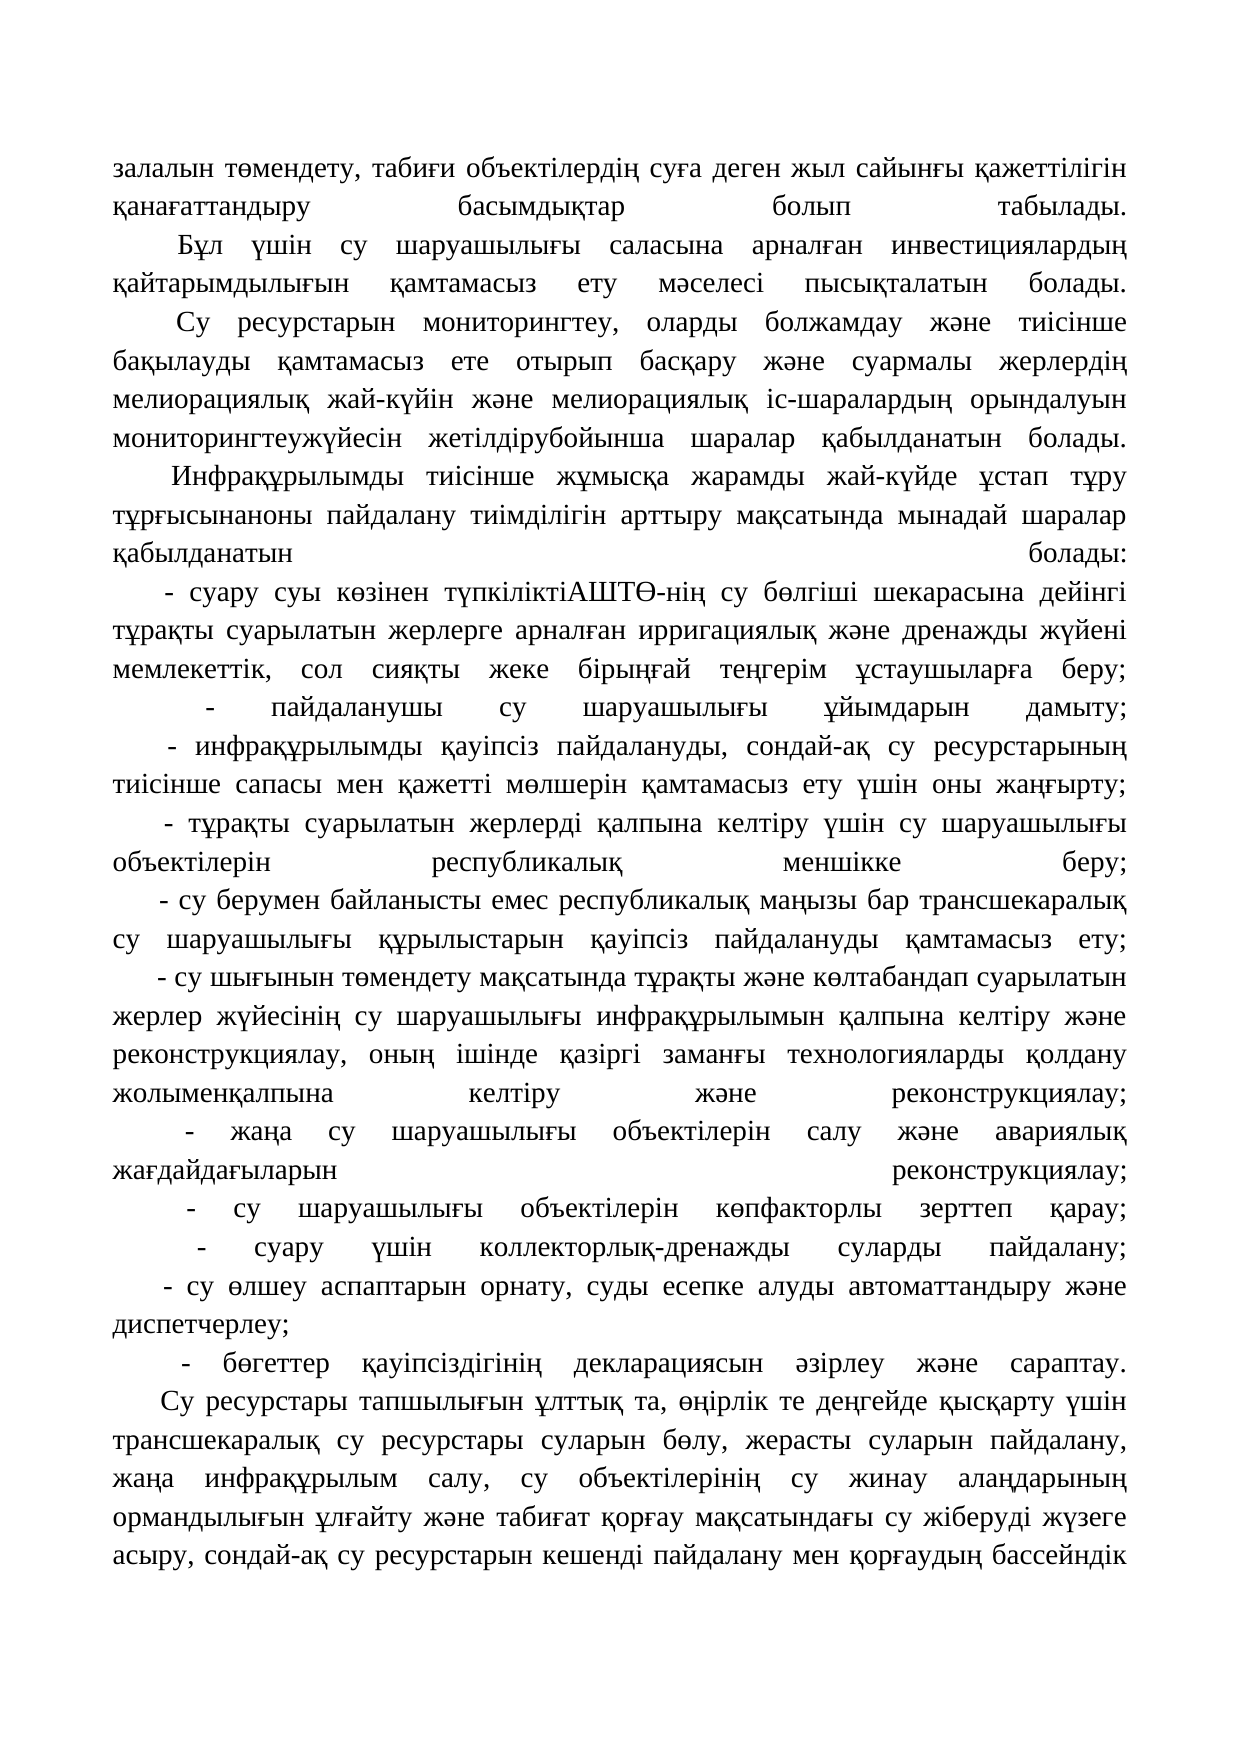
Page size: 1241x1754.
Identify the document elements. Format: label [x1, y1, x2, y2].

text [112, 150, 1128, 1571]
